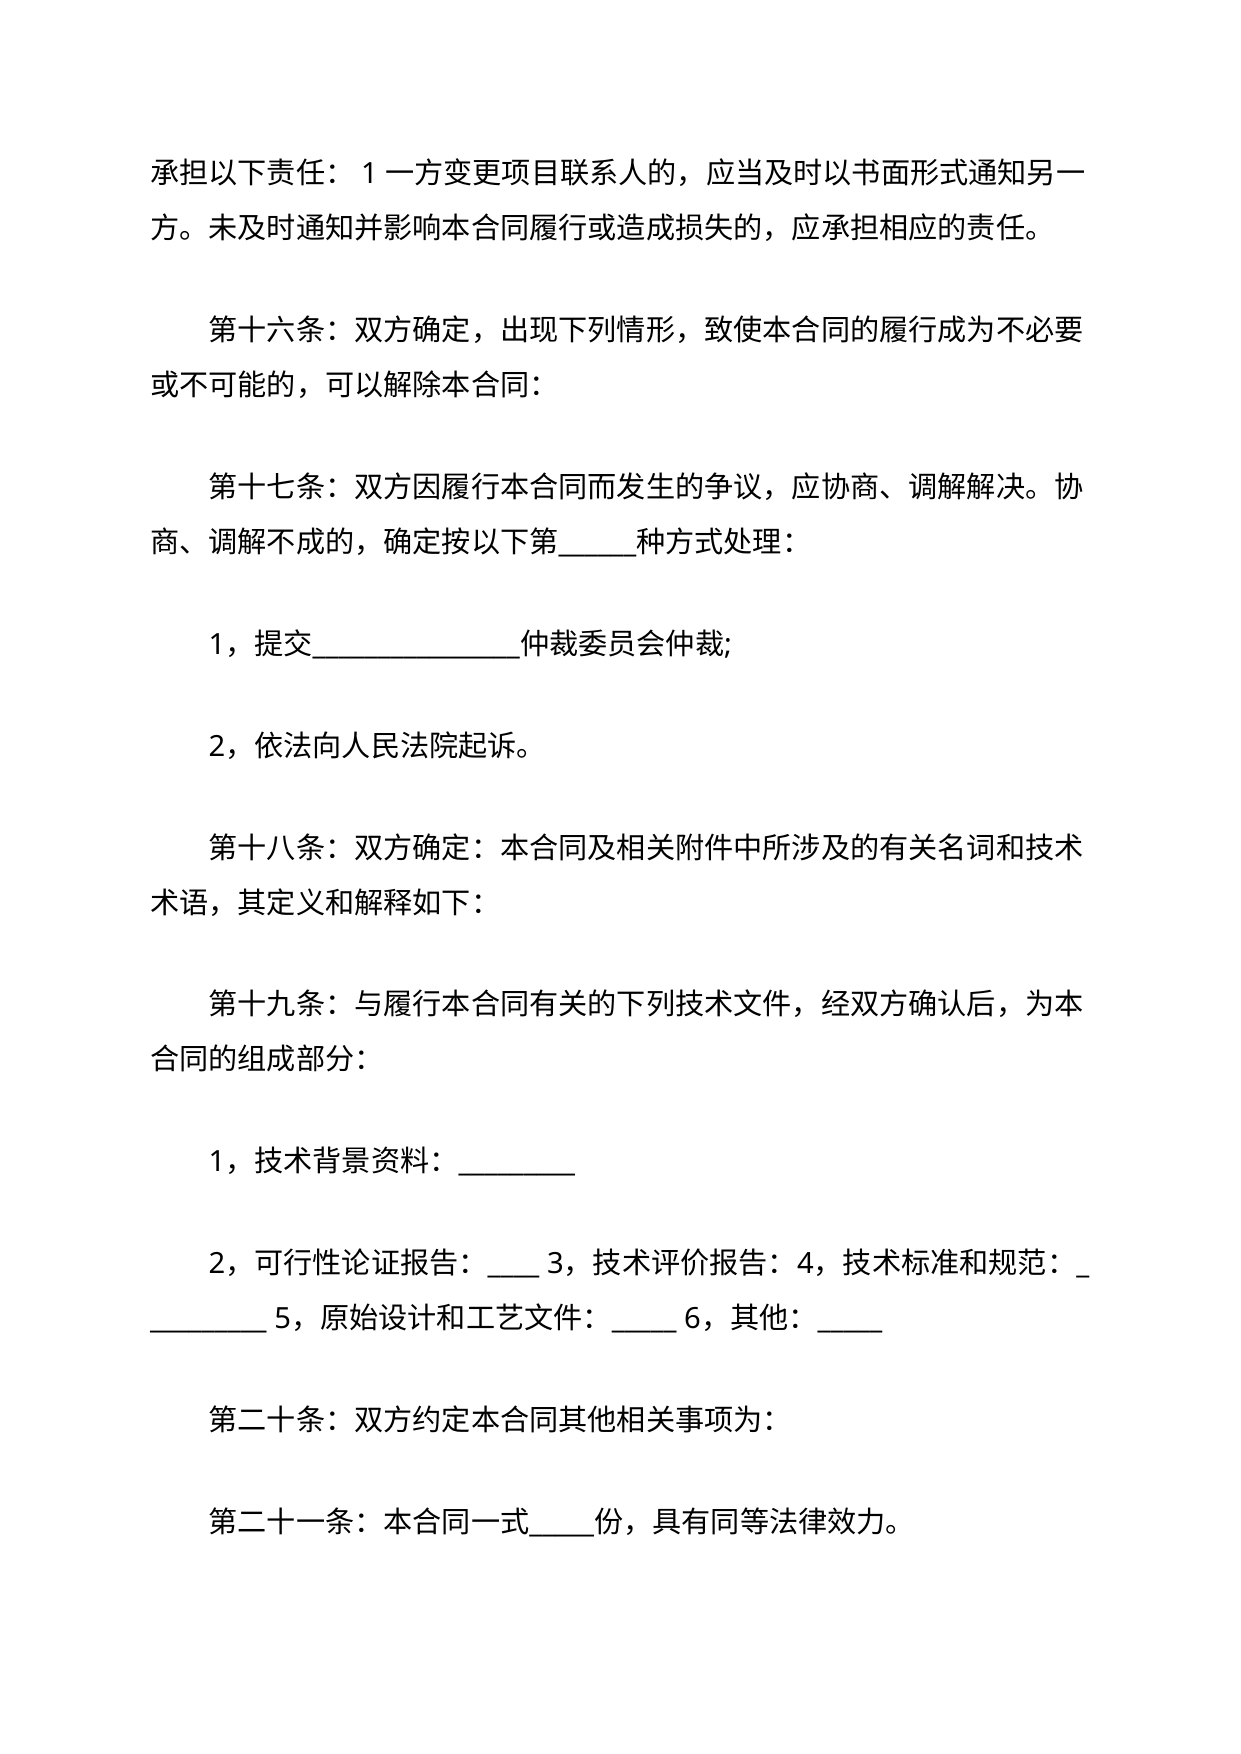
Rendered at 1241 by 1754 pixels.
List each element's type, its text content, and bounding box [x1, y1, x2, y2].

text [150, 150, 1090, 247]
text 第十六条：双方确定，出现下列情形，致使本合同的履行成为不必要或不可能的，可以解除本合同： [150, 307, 1090, 404]
text 2，依法向人民法院起诉。 [150, 722, 1090, 765]
text 2，可行性论证报告：____ 3，技术评价报告：4，技术标准和规范：__________ 5，原始设计和工艺文件：_____ 6，其他：_____ [150, 1239, 1090, 1337]
text 第十七条：双方因履行本合同而发生的争议，应协商、调解解决。协商、调解不成的，确定按以下第______种方式处理： [150, 463, 1090, 561]
text 1，提交________________仲裁委员会仲裁; [150, 620, 1090, 663]
text 第二十条：双方约定本合同其他相关事项为： [150, 1397, 1090, 1439]
text 第十九条：与履行本合同有关的下列技术文件，经双方确认后，为本合同的组成部分： [150, 981, 1090, 1078]
text 第十八条：双方确定：本合同及相关附件中所涉及的有关名词和技术术语，其定义和解释如下： [150, 824, 1090, 921]
text 第二十一条：本合同一式_____份，具有同等法律效力。 [150, 1498, 1090, 1541]
text 1，技术背景资料：_________ [150, 1138, 1090, 1180]
